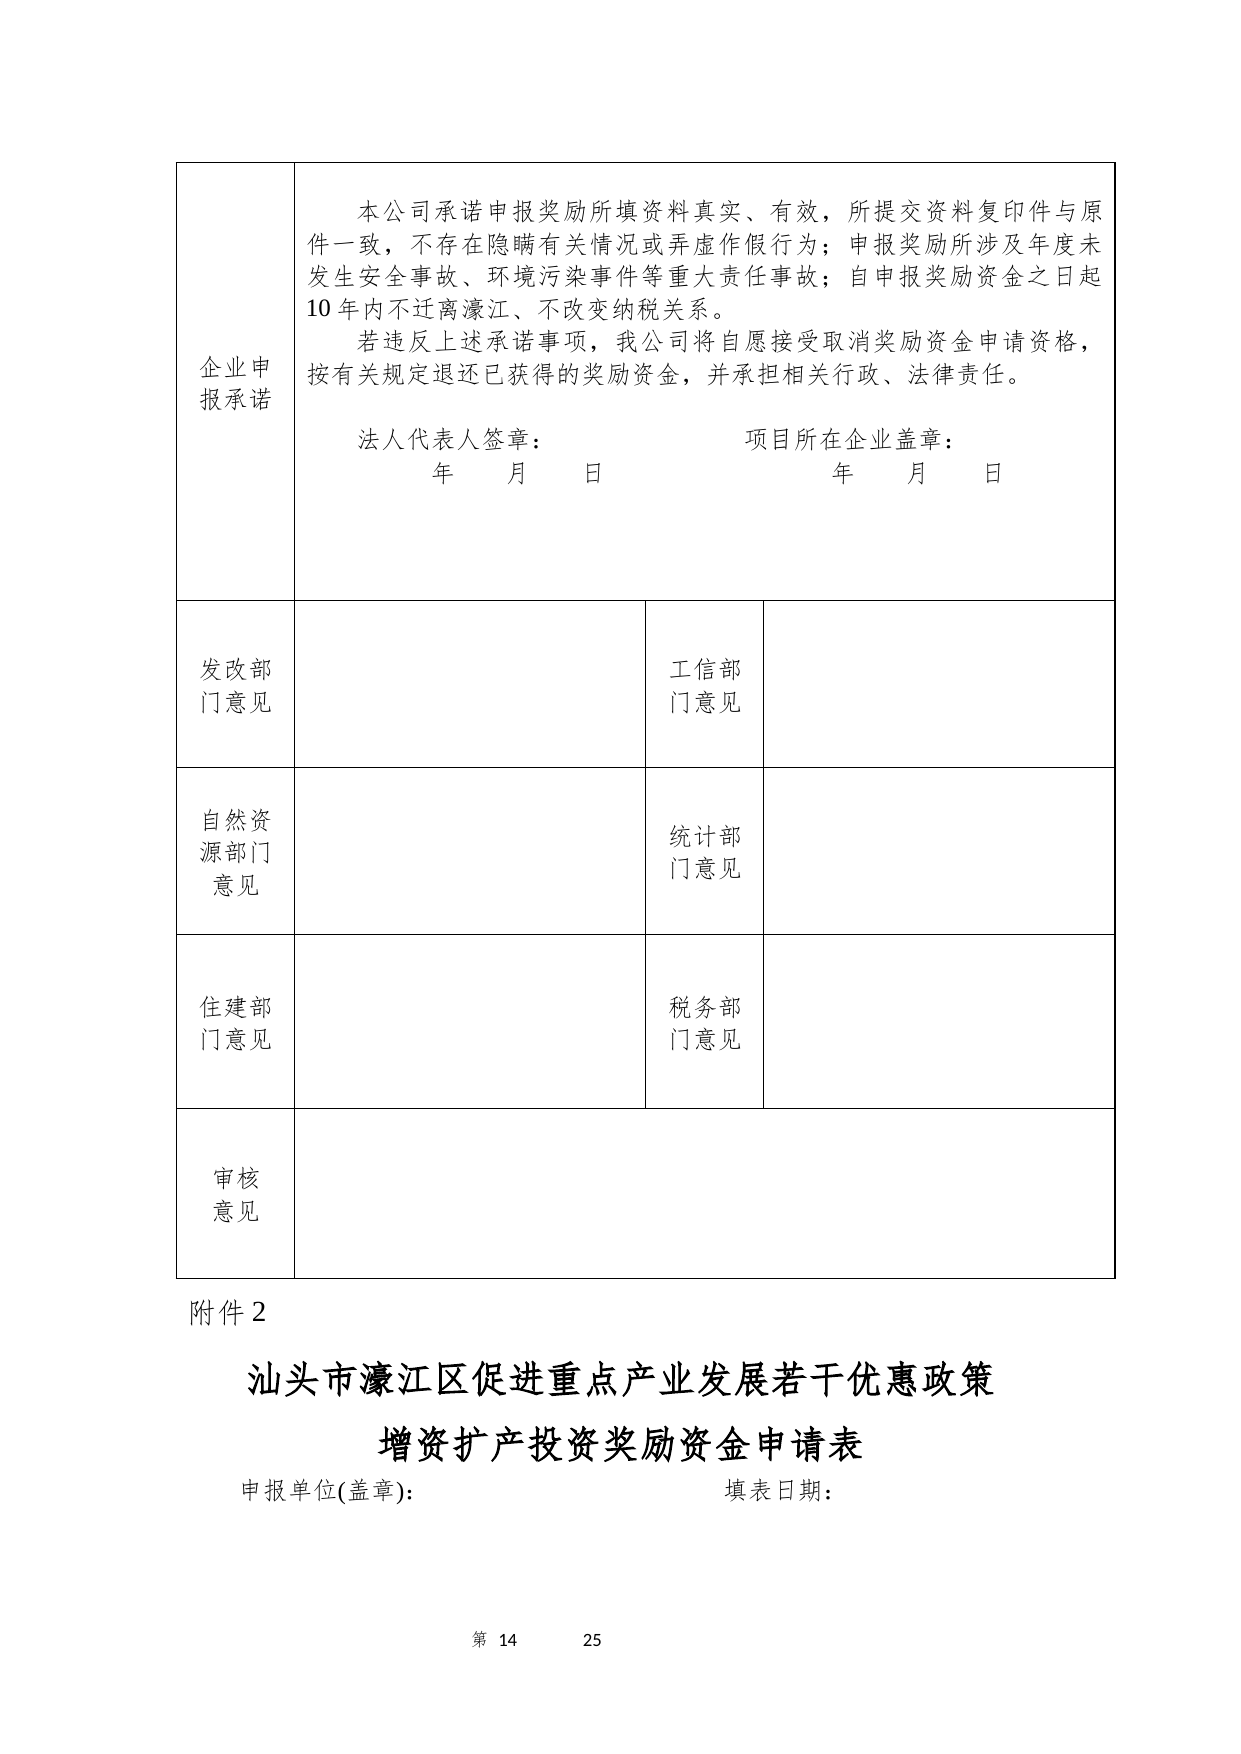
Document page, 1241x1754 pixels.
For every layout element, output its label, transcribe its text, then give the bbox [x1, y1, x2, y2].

table_cell [764, 935, 1114, 1108]
table_cell 统计部门意见 [646, 768, 763, 934]
table_cell 审核 意见 [177, 1109, 294, 1278]
table_cell 本公司承诺申报奖励所填资料真实、有效，所提交资料复印件与原件一致，不存在隐瞒有关情况或弄虚作假行为；申报奖励所涉及年度未发生安全事故、环境污染事件等重大责任事故；自申报奖励资金之日起10年内不迁离濠江、不改变纳税关系。 若违反上述承诺事项，我公司将自愿接受取消奖励资金申请资格，按有关规定退还已获得的奖励资金，并承担相关行政、法律责任。 法人代表人签章： 项目所在企业盖章： 年 月 日 年 月 日 [295, 163, 1114, 600]
table_cell 发改部门意见 [177, 601, 294, 767]
table_cell 工信部门意见 [646, 601, 763, 767]
table_cell [295, 768, 645, 934]
table_cell [295, 601, 645, 767]
text 附件2 [187, 1279, 1053, 1344]
table_cell [295, 935, 645, 1108]
table_cell 自然资源部门意见 [177, 768, 294, 934]
table_cell 企业申报承诺 [177, 163, 294, 600]
table_cell [764, 768, 1114, 934]
table_cell 税务部门意见 [646, 935, 763, 1108]
table_cell [295, 1109, 1114, 1278]
text 申报单位(盖章)： 填表日期： [187, 1474, 1053, 1506]
table_cell 住建部门意见 [177, 935, 294, 1108]
table_cell [764, 601, 1114, 767]
text 汕头市濠江区促进重点产业发展若干优惠政策 增资扩产投资奖励资金申请表 [187, 1344, 1053, 1474]
